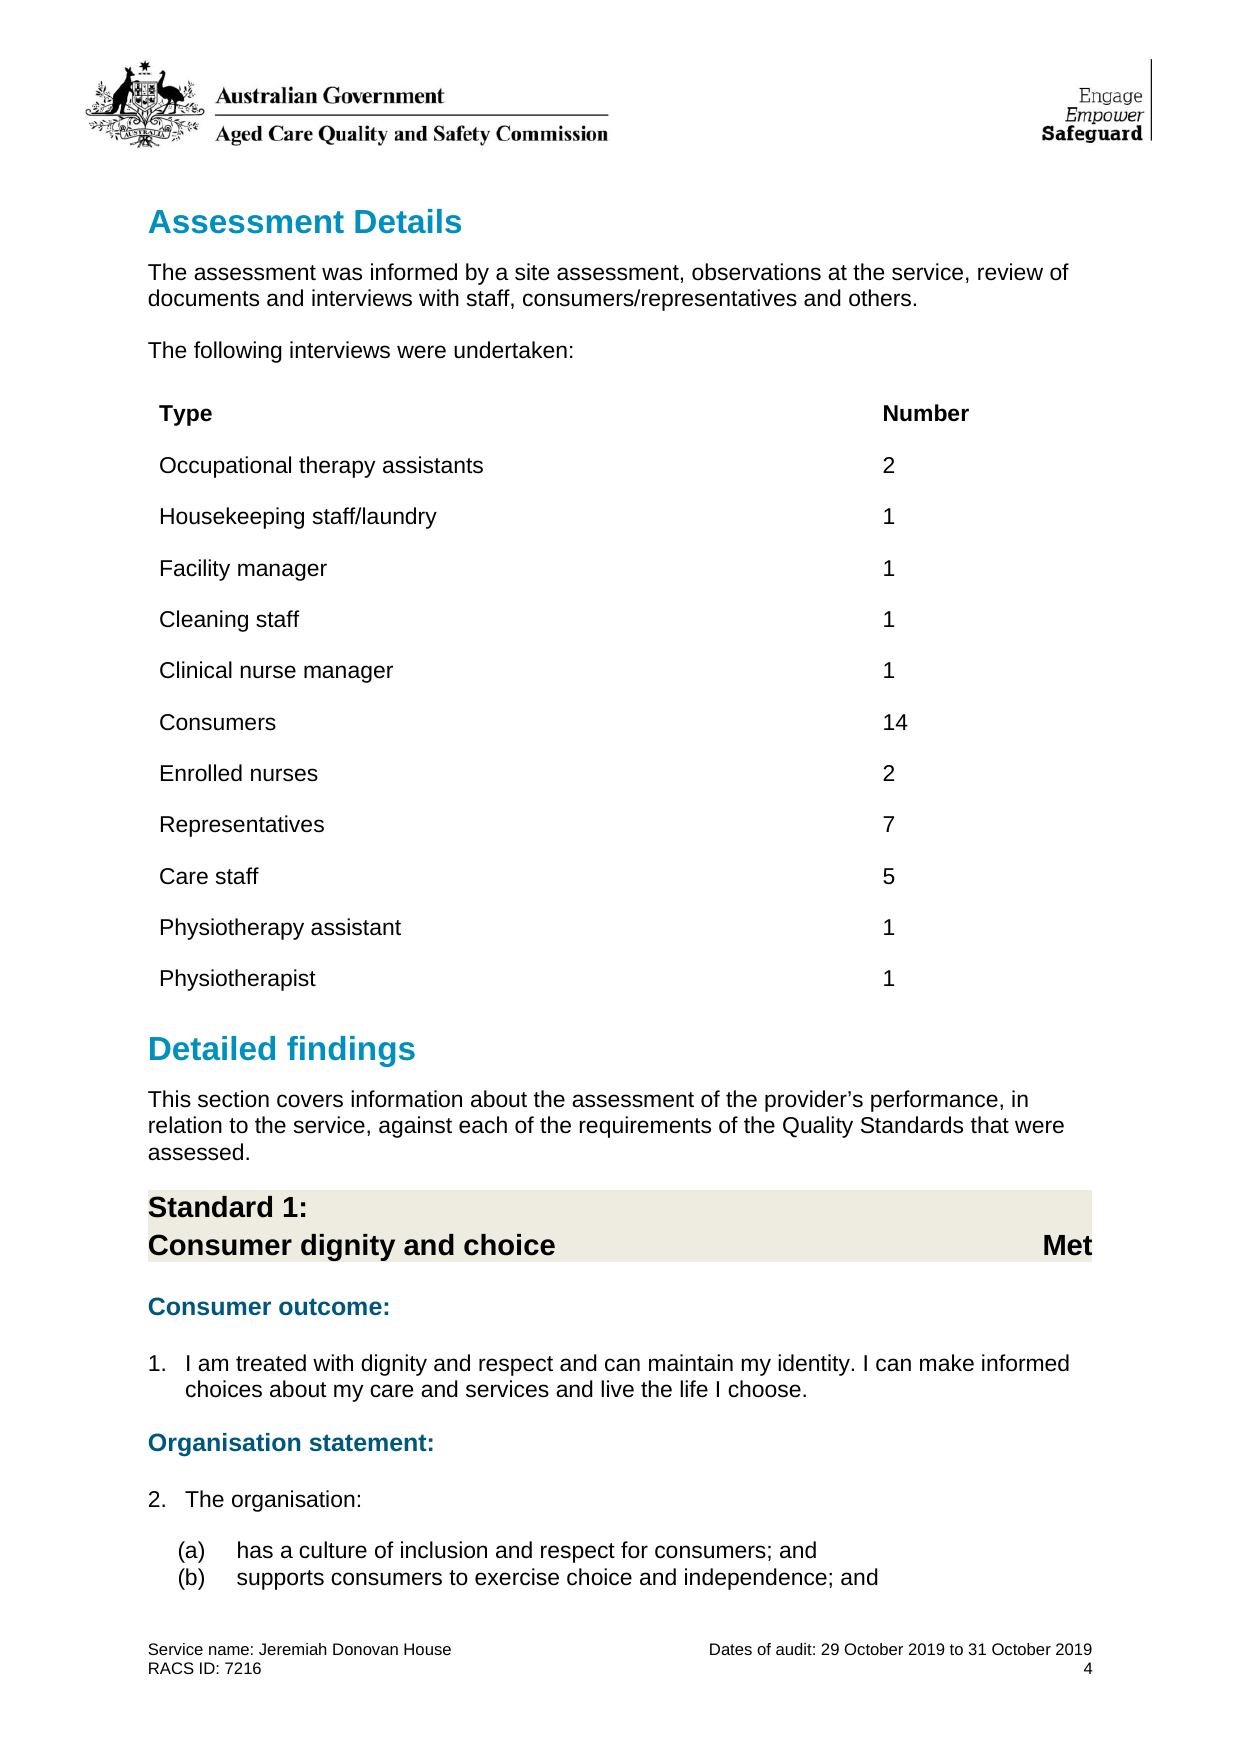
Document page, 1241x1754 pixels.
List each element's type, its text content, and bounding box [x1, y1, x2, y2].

table_cell 2 [871, 748, 1092, 799]
subtitle Consumer outcome: [148, 1292, 1092, 1321]
text 2. The organisation: [148, 1486, 1092, 1512]
text The assessment was informed by a site assessment, observations at the service, review of documents and interviews with staff, consumers/representatives and others. [148, 259, 1092, 312]
text 1. I am treated with dignity and respect and can maintain my identity. I can make informed choices about my care and services and live the life I choose. [148, 1350, 1092, 1403]
subtitle Assessment Details [148, 202, 1092, 241]
text The following interviews were undertaken: [148, 337, 1092, 363]
table_cell 1 [871, 953, 1092, 1004]
table_cell Facility manager [148, 542, 871, 593]
table_cell Representatives [148, 799, 871, 850]
text (b) supports consumers to exercise choice and independence; and [177, 1563, 1092, 1590]
picture [0, 0, 1240, 169]
table_cell Cleaning staff [148, 593, 871, 645]
table_cell Consumers [148, 696, 871, 747]
table_cell 1 [871, 542, 1092, 593]
table_cell Clinical nurse manager [148, 645, 871, 696]
table_cell Physiotherapy assistant [148, 901, 871, 953]
table_cell 5 [871, 850, 1092, 901]
table_cell Care staff [148, 850, 871, 901]
table_cell 2 [871, 439, 1092, 491]
table_cell Occupational therapy assistants [148, 439, 871, 491]
table_cell Physiotherapist [148, 953, 871, 1004]
table_cell 1 [871, 593, 1092, 645]
subtitle Detailed findings [148, 1029, 1092, 1068]
subtitle Standard 1: Consumer dignity and choice Met [148, 1190, 1092, 1262]
table_cell 14 [871, 696, 1092, 747]
text (a) has a culture of inclusion and respect for consumers; and [177, 1537, 1092, 1563]
subtitle Organisation statement: [148, 1428, 1092, 1456]
table_header Type [148, 388, 871, 439]
table_cell 1 [871, 901, 1092, 953]
table_header Number [871, 388, 1092, 439]
text This section covers information about the assessment of the provider’s performance, in relation to the service, against each of the requirements of the Quality Standards that were assessed. [148, 1086, 1092, 1165]
table_cell Enrolled nurses [148, 748, 871, 799]
table_cell Housekeeping staff/laundry [148, 491, 871, 542]
table_cell 1 [871, 491, 1092, 542]
table_cell 7 [871, 799, 1092, 850]
table_cell 1 [871, 645, 1092, 696]
